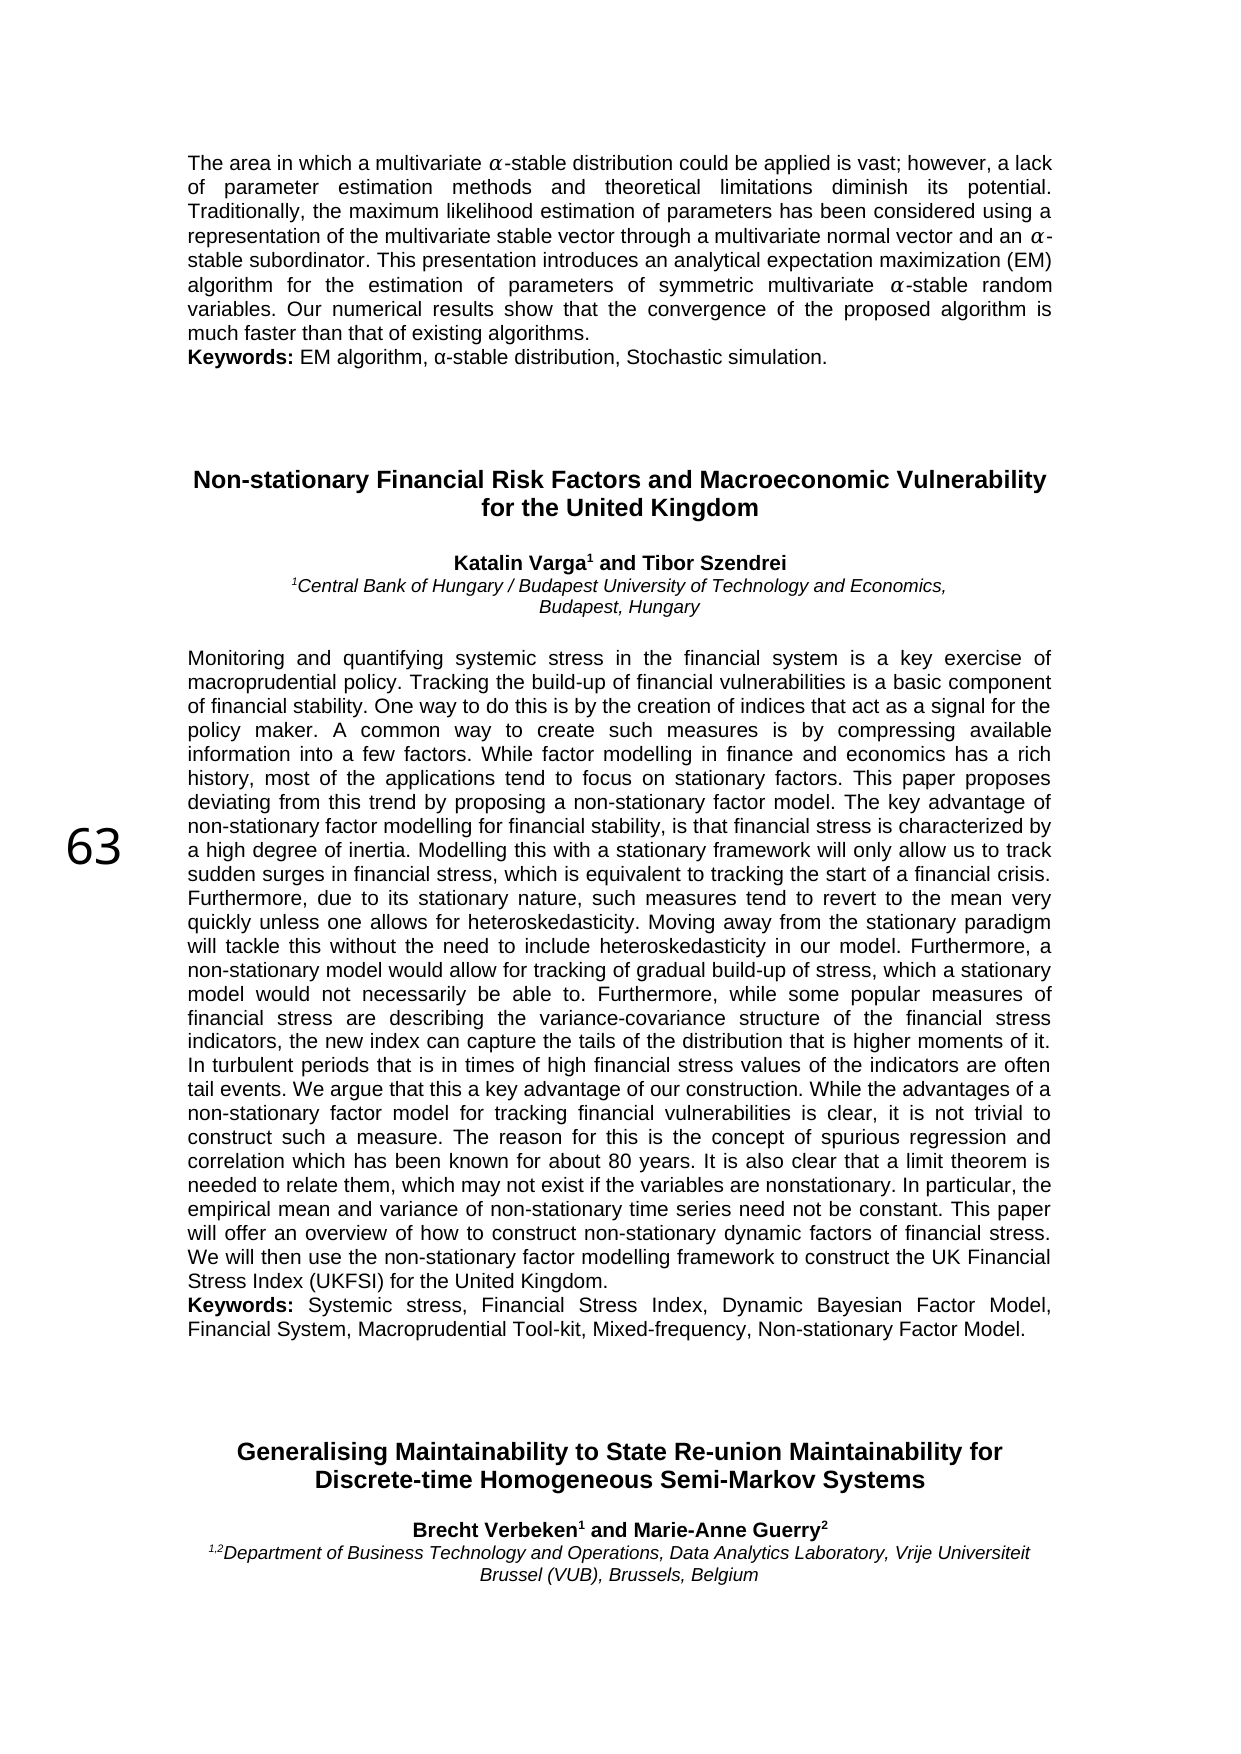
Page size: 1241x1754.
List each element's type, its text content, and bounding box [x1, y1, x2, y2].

text Generalising Maintainability to State Re-union Maintainability for Discrete-time Homogeneous Semi-Markov Systems [187, 1437, 1053, 1494]
text The area in which a multivariate 𝛼-stable distribution could be applied is vast; however, a lack of parameter estimation methods and theoretical limitations diminish its potential. Traditionally, the maximum likelihood estimation of parameters has been considered using a representation of the multivariate stable vector through a multivariate normal vector and an 𝛼-stable subordinator. This presentation introduces an analytical expectation maximization (EM) algorithm for the estimation of parameters of symmetric multivariate 𝛼-stable random variables. Our numerical results show that the convergence of the proposed algorithm is much faster than that of existing algorithms. [187, 150, 1053, 345]
text Non-stationary Financial Risk Factors and Macroeconomic Vulnerability for the United Kingdom [187, 464, 1053, 522]
text Budapest, Hungary [187, 596, 1053, 618]
text 1Central Bank of Hungary / Budapest University of Technology and Economics, [187, 575, 1053, 596]
text Monitoring and quantifying systemic stress in the financial system is a key exercise of macroprudential policy. Tracking the build-up of financial vulnerabilities is a basic component of financial stability. One way to do this is by the creation of indices that act as a signal for the policy maker. A common way to create such measures is by compressing available information into a few factors. While factor modelling in finance and economics has a rich history, most of the applications tend to focus on stationary factors. This paper proposes deviating from this trend by proposing a non-stationary factor model. The key advantage of non-stationary factor modelling for financial stability, is that financial stress is characterized by a high degree of inertia. Modelling this with a stationary framework will only allow us to track sudden surges in financial stress, which is equivalent to tracking the start of a financial crisis. Furthermore, due to its stationary nature, such measures tend to revert to the mean very quickly unless one allows for heteroskedasticity. Moving away from the stationary paradigm will tackle this without the need to include heteroskedasticity in our model. Furthermore, a non-stationary model would allow for tracking of gradual build-up of stress, which a stationary model would not necessarily be able to. Furthermore, while some popular measures of financial stress are describing the variance-covariance structure of the financial stress indicators, the new index can capture the tails of the distribution that is higher moments of it. In turbulent periods that is in times of high financial stress values of the indicators are often tail events. We argue that this a key advantage of our construction. While the advantages of a non-stationary factor model for tracking financial vulnerabilities is clear, it is not trivial to construct such a measure. The reason for this is the concept of spurious regression and correlation which has been known for about 80 years. It is also clear that a limit theorem is needed to relate them, which may not exist if the variables are nonstationary. In particular, the empirical mean and variance of non-stationary time series need not be constant. This paper will offer an overview of how to construct non-stationary dynamic factors of financial stress. We will then use the non-stationary factor modelling framework to construct the UK Financial Stress Index (UKFSI) for the United Kingdom. [187, 646, 1053, 1293]
text Keywords: EM algorithm, α-stable distribution, Stochastic simulation. [187, 345, 1053, 369]
text Katalin Varga1 and Tibor Szendrei [187, 551, 1053, 575]
text 1,2Department of Business Technology and Operations, Data Analytics Laboratory, Vrije Universiteit Brussel (VUB), Brussels, Belgium [187, 1542, 1053, 1585]
text Brecht Verbeken1 and Marie-Anne Guerry2 [187, 1518, 1053, 1542]
text Keywords: Systemic stress, Financial Stress Index, Dynamic Bayesian Factor Model, Financial System, Macroprudential Tool-kit, Mixed-frequency, Non-stationary Factor Model. [187, 1293, 1053, 1341]
